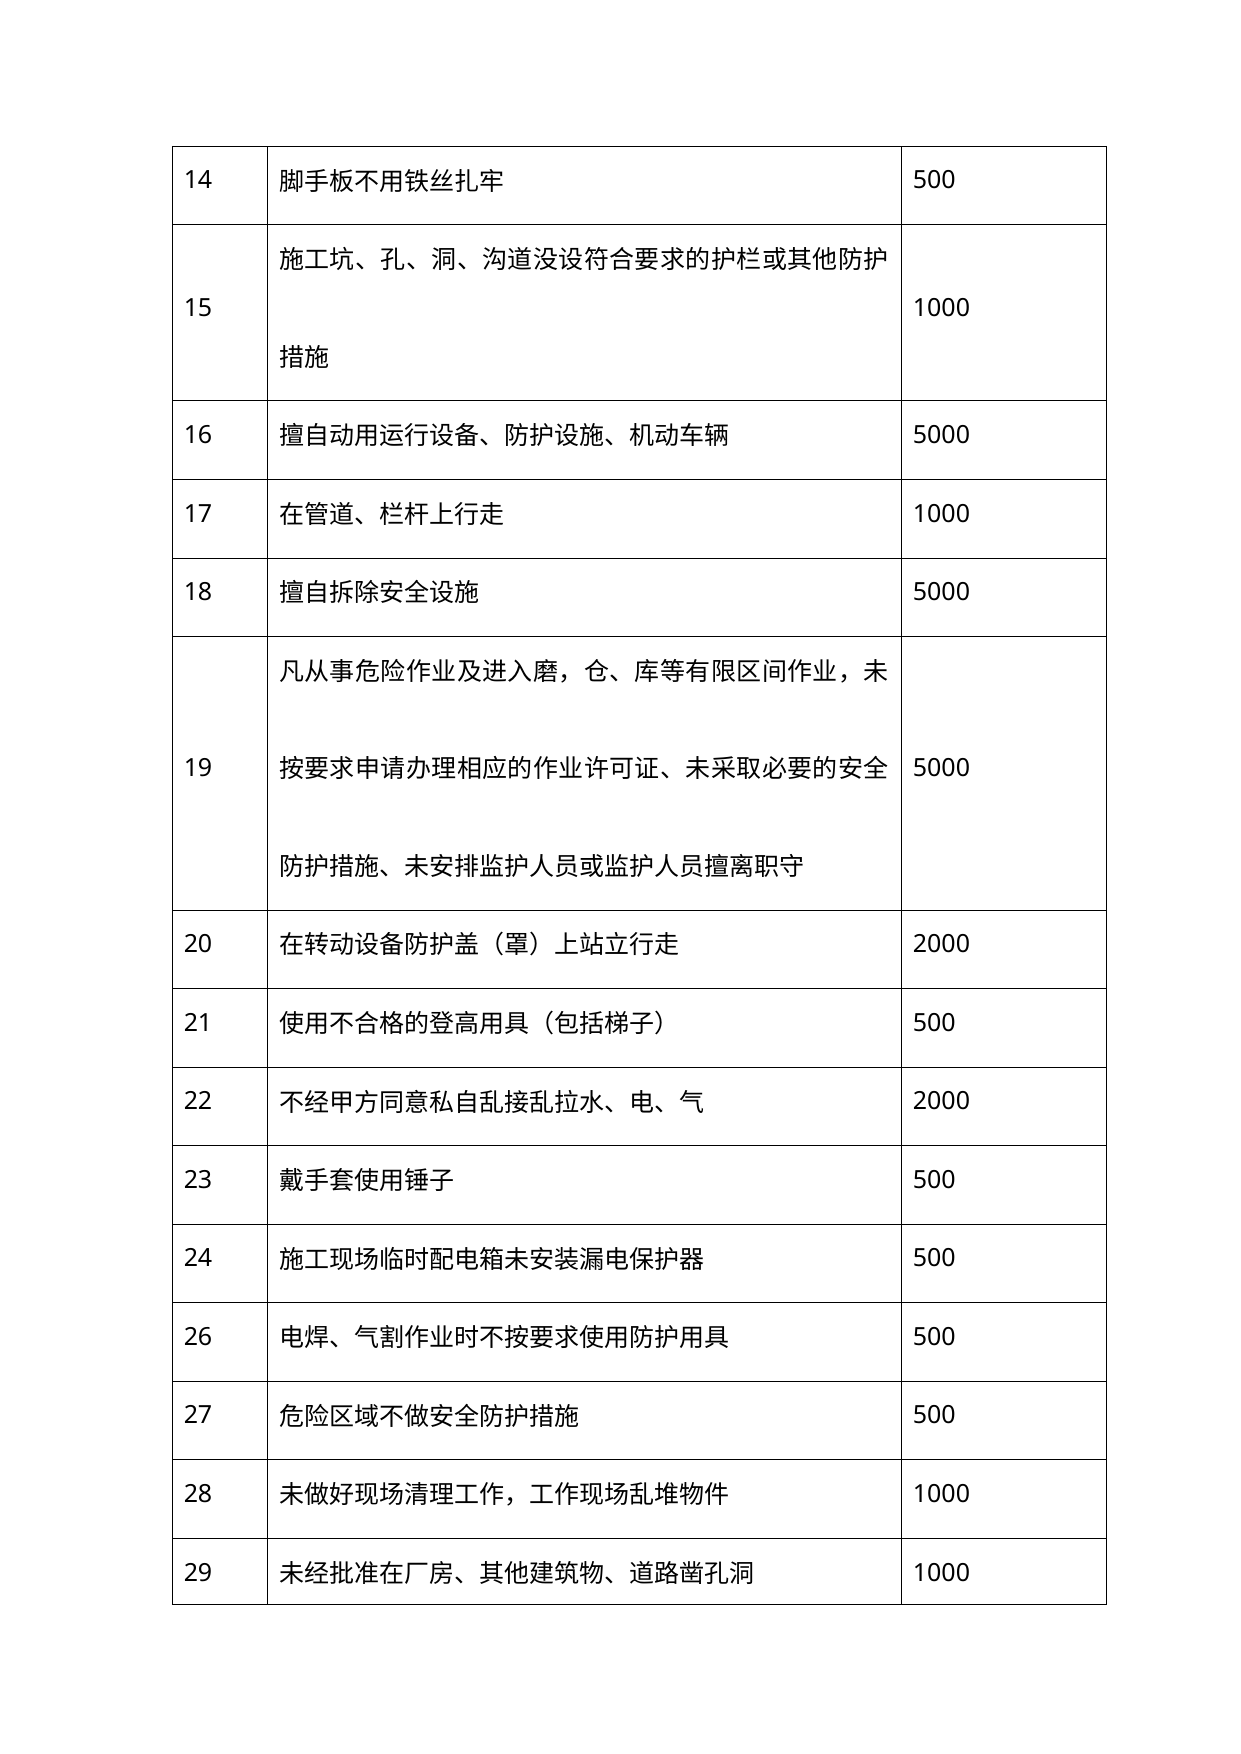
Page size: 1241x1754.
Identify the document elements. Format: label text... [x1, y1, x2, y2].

table_cell 29 [173, 1539, 267, 1604]
table_cell 26 [173, 1303, 267, 1381]
table_cell 施工现场临时配电箱未安装漏电保护器 [268, 1225, 901, 1302]
table_cell 17 [173, 480, 267, 557]
table_cell 戴手套使用锤子 [268, 1146, 901, 1224]
table_cell 500 [902, 1146, 1106, 1224]
table_cell 施工坑、孔、洞、沟道没设符合要求的护栏或其他防护措施 [268, 225, 901, 400]
table_cell 500 [902, 1382, 1106, 1459]
table_cell 使用不合格的登高用具（包括梯子） [268, 989, 901, 1067]
table_cell 在转动设备防护盖（罩）上站立行走 [268, 911, 901, 988]
table_cell 擅自动用运行设备、防护设施、机动车辆 [268, 401, 901, 479]
table_cell 擅自拆除安全设施 [268, 559, 901, 636]
table_cell 在管道、栏杆上行走 [268, 480, 901, 557]
table_cell 5000 [902, 559, 1106, 636]
table_cell 27 [173, 1382, 267, 1459]
table_cell 18 [173, 559, 267, 636]
table_cell 16 [173, 401, 267, 479]
table_cell 2000 [902, 1068, 1106, 1145]
table_cell 21 [173, 989, 267, 1067]
table_cell 22 [173, 1068, 267, 1145]
table_cell 不经甲方同意私自乱接乱拉水、电、气 [268, 1068, 901, 1145]
table_cell 20 [173, 911, 267, 988]
table_cell 19 [173, 637, 267, 909]
table_cell 1000 [902, 1460, 1106, 1538]
table_cell 500 [902, 147, 1106, 224]
table_cell 5000 [902, 637, 1106, 909]
table_cell 凡从事危险作业及进入磨，仓、库等有限区间作业，未按要求申请办理相应的作业许可证、未采取必要的安全防护措施、未安排监护人员或监护人员擅离职守 [268, 637, 901, 909]
table_cell 脚手板不用铁丝扎牢 [268, 147, 901, 224]
table_cell 电焊、气割作业时不按要求使用防护用具 [268, 1303, 901, 1381]
table_cell 危险区域不做安全防护措施 [268, 1382, 901, 1459]
table_cell 1000 [902, 225, 1106, 400]
table_cell 5000 [902, 401, 1106, 479]
table_cell 500 [902, 1303, 1106, 1381]
table_cell 15 [173, 225, 267, 400]
table_cell 14 [173, 147, 267, 224]
table_cell 1000 [902, 480, 1106, 557]
table_cell 500 [902, 989, 1106, 1067]
table_cell 2000 [902, 911, 1106, 988]
table_cell 未经批准在厂房、其他建筑物、道路凿孔洞 [268, 1539, 901, 1604]
table_cell 23 [173, 1146, 267, 1224]
table_cell 未做好现场清理工作，工作现场乱堆物件 [268, 1460, 901, 1538]
table_cell 500 [902, 1225, 1106, 1302]
table_cell 28 [173, 1460, 267, 1538]
table_cell 1000 [902, 1539, 1106, 1604]
table_cell 24 [173, 1225, 267, 1302]
